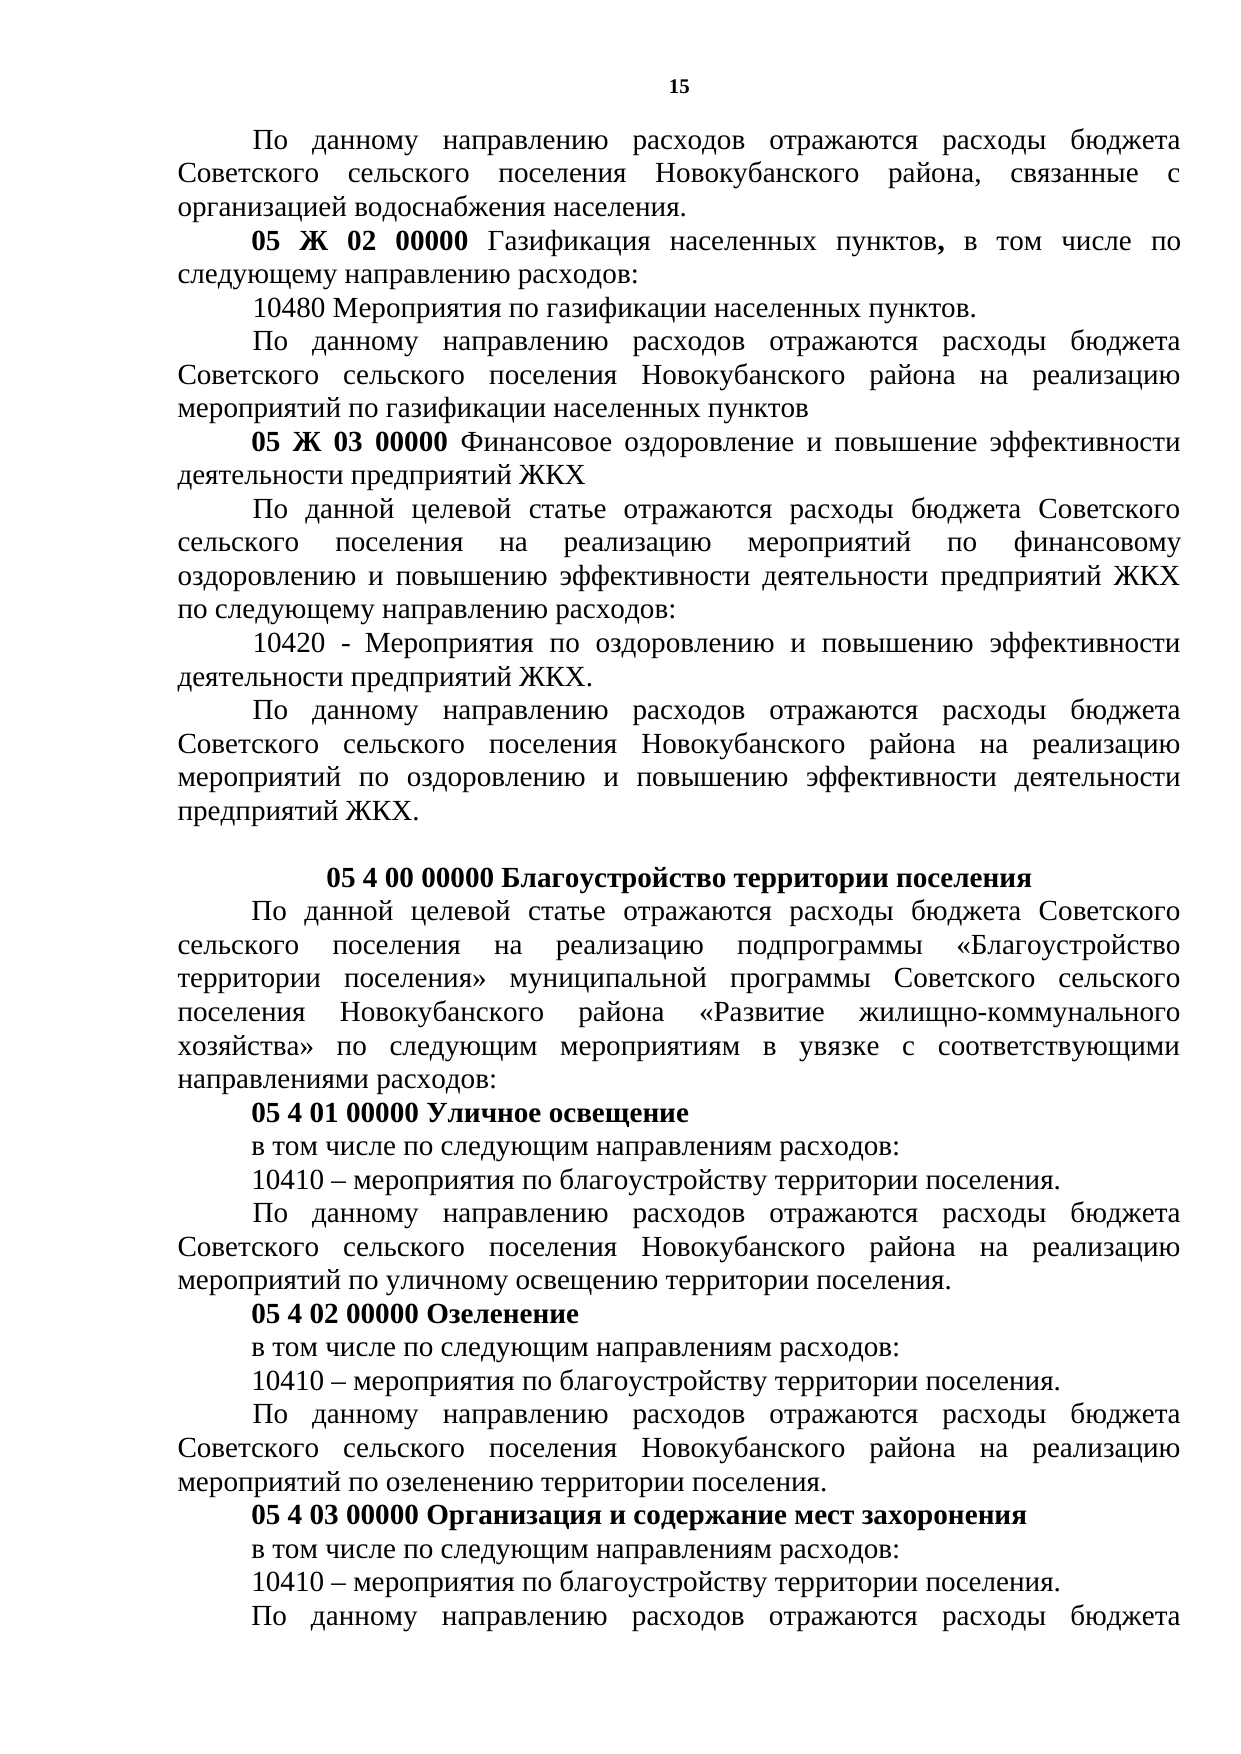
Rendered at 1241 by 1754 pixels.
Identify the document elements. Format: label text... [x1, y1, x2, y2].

text По данной целевой статье отражаются расходы бюджета Советского сельского поселения на реализацию мероприятий по финансовому оздоровлению и повышению эффективности деятельности предприятий ЖКХ по следующему направлению расходов: [177, 491, 1181, 625]
text По данному направлению расходов отражаются расходы бюджета Советского сельского поселения Новокубанского района на реализацию мероприятий по уличному освещению территории поселения. [177, 1195, 1181, 1296]
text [177, 1598, 1181, 1631]
text 10420 - Мероприятия по оздоровлению и повышению эффективности деятельности предприятий ЖКХ. [177, 625, 1181, 692]
text 05 Ж 02 00000 Газификация населенных пунктов, в том числе по следующему направлению расходов: [177, 223, 1181, 290]
text 10480 Мероприятия по газификации населенных пунктов. [177, 290, 1181, 323]
text По данной целевой статье отражаются расходы бюджета Советского сельского поселения на реализацию подпрограммы «Благоустройство территории поселения» муниципальной программы Советского сельского поселения Новокубанского района «Развитие жилищно-коммунального хозяйства» по следующим мероприятиям в увязке с соответствующими направлениями расходов: [177, 893, 1181, 1095]
text 05 4 00 00000 Благоустройство территории поселения [177, 860, 1181, 893]
text По данному направлению расходов отражаются расходы бюджета Советского сельского поселения Новокубанского района, связанные с организацией водоснабжения населения. [177, 122, 1181, 223]
text 05 Ж 03 00000 Финансовое оздоровление и повышение эффективности деятельности предприятий ЖКХ [177, 424, 1181, 491]
text По данному направлению расходов отражаются расходы бюджета Советского сельского поселения Новокубанского района на реализацию мероприятий по газификации населенных пунктов [177, 323, 1181, 424]
text По данному направлению расходов отражаются расходы бюджета Советского сельского поселения Новокубанского района на реализацию мероприятий по оздоровлению и повышению эффективности деятельности предприятий ЖКХ. [177, 692, 1181, 826]
text 05 4 01 00000 Уличное освещение [177, 1095, 1181, 1128]
text 10410 – мероприятия по благоустройству территории поселения. [177, 1564, 1181, 1598]
text 05 4 02 00000 Озеленение [177, 1296, 1181, 1329]
text 10410 – мероприятия по благоустройству территории поселения. [177, 1162, 1181, 1195]
text 05 4 03 00000 Организация и содержание мест захоронения [177, 1497, 1181, 1531]
text По данному направлению расходов отражаются расходы бюджета Советского сельского поселения Новокубанского района на реализацию мероприятий по озеленению территории поселения. [177, 1397, 1181, 1497]
text в том числе по следующим направлениям расходов: [177, 1329, 1181, 1363]
text в том числе по следующим направлениям расходов: [177, 1128, 1181, 1162]
text в том числе по следующим направлениям расходов: [177, 1531, 1181, 1564]
text 10410 – мероприятия по благоустройству территории поселения. [177, 1363, 1181, 1397]
